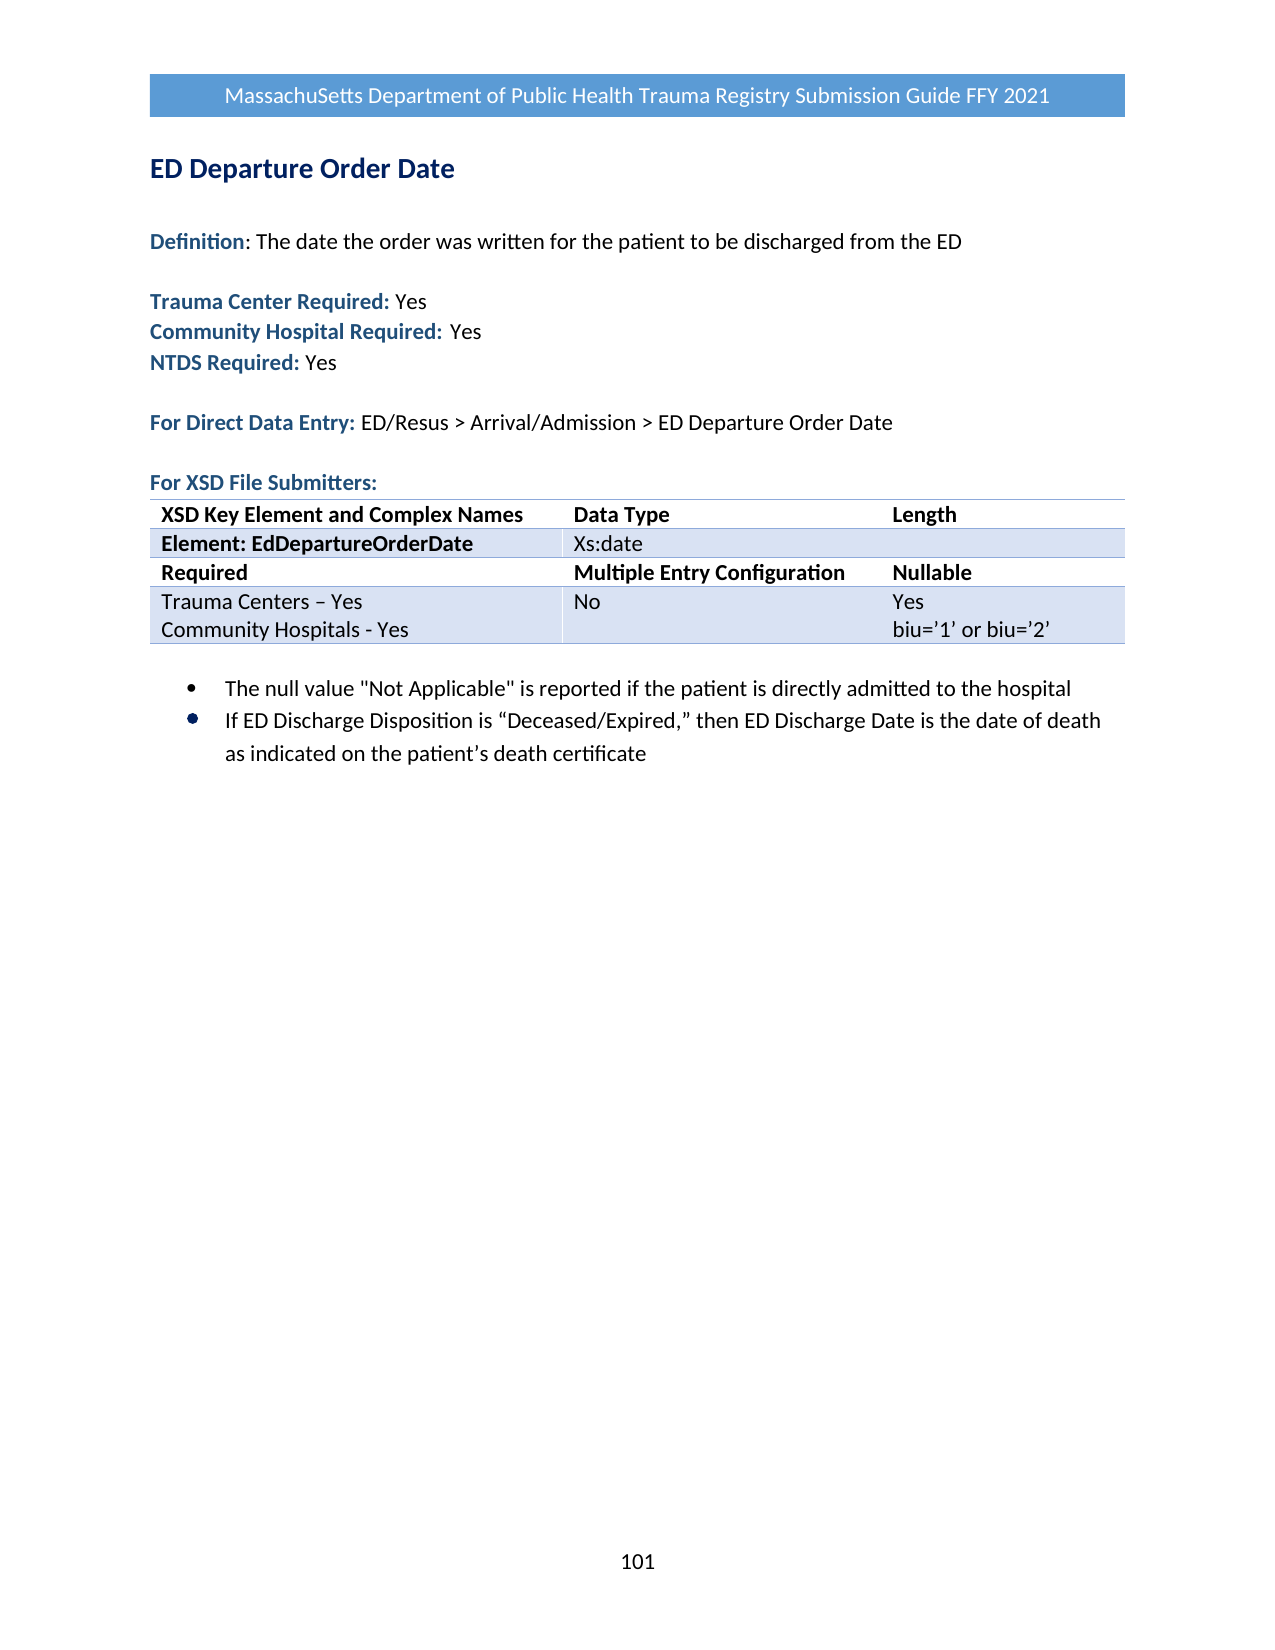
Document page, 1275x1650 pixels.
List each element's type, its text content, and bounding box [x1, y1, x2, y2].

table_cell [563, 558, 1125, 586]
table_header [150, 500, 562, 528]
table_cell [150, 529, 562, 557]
text For XSD File Submitters: [150, 468, 1125, 497]
text Community Hospital Required: Yes [150, 317, 1125, 346]
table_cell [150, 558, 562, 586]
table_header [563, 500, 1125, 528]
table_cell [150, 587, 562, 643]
list The null value "Not Applicable" is reported if the patient is directly admitted to the hospital [187, 674, 1125, 702]
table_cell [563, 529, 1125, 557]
text For Direct Data Entry: ED/Resus > Arrival/Admission > ED Departure Order Date [150, 408, 1125, 436]
text Trauma Center Required: Yes [150, 287, 1125, 315]
list If ED Discharge Disposition is “Deceased/Expired,” then ED Discharge Date is the date of death as indicated on the patient’s death certificate [187, 706, 1125, 767]
text NTDS Required: Yes [150, 348, 1125, 376]
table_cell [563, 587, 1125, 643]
text Definition: The date the order was written for the patient to be discharged from the ED [150, 227, 1125, 255]
text ED Departure Order Date [150, 150, 1125, 186]
